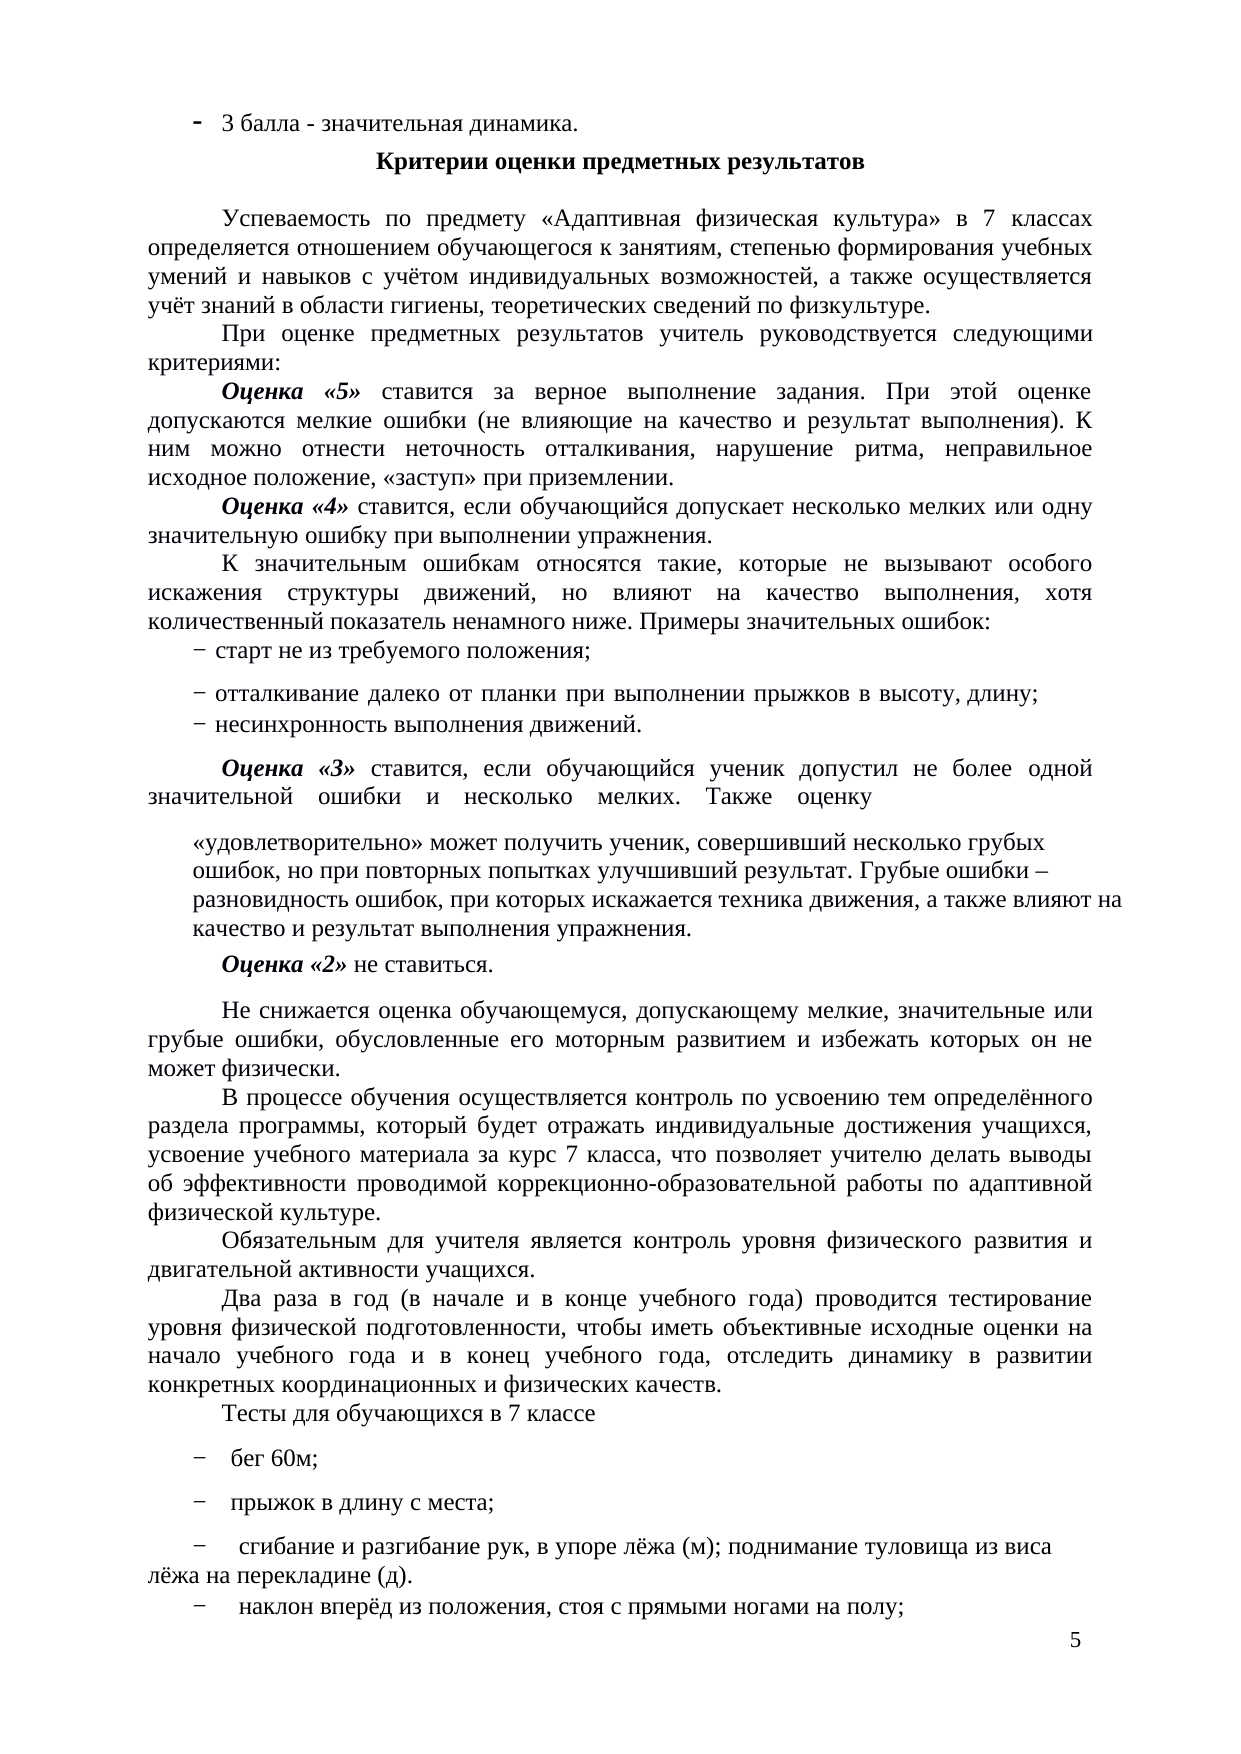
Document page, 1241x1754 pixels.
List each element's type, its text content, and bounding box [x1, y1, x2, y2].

text − старт не из требуемого положения; [192, 635, 1123, 663]
text «удовлетворительно» может получить ученик, совершивший несколько грубых ошибок, но при повторных попытках улучшивший результат. Грубые ошибки – разновидность ошибок, при которых искажается техника движения, а также влияют на качество и результат выполнения упражнения. [192, 827, 1123, 942]
text Критерии оценки предметных результатов [158, 146, 1082, 175]
text Оценка «2» не ставиться. [221, 949, 1123, 978]
text Оценка «5» ставится за верное выполнение задания. При этой оценке допускаются мелкие ошибки (не влияющие на качество и результат выполнения). К ним можно отнести неточность отталкивания, нарушение ритма, неправильное исходное положение, «заступ» при приземлении. [148, 376, 1092, 491]
text Оценка «4» ставится, если обучающийся допускает несколько мелких или одну значительную ошибку при выполнении упражнения. [148, 491, 1093, 548]
text Успеваемость по предмету «Адаптивная физическая культура» в 7 классах определяется отношением обучающегося к занятиям, степенью формирования учебных умений и навыков с учётом индивидуальных возможностей, а также осуществляется учёт знаний в области гигиены, теоретических сведений по физкультуре. [148, 203, 1093, 318]
text Два раза в год (в начале и в конце учебного года) проводится тестирование уровня физической подготовленности, чтобы иметь объективные исходные оценки на начало учебного года и в конец учебного года, отследить динамику в развитии конкретных координационных и физических качеств. [148, 1283, 1092, 1398]
text − отталкивание далеко от планки при выполнении прыжков в высоту, длину; [148, 678, 1123, 707]
text В процессе обучения осуществляется контроль по усвоению тем определённого раздела программы, который будет отражать индивидуальные достижения учащихся, усвоение учебного материала за курс 7 класса, что позволяет учителю делать выводы об эффективности проводимой коррекционно-образовательной работы по адаптивной физической культуре. [148, 1082, 1093, 1225]
text При оценке предметных результатов учитель руководствуется следующими критериями: [148, 318, 1093, 376]
text Тесты для обучающихся в 7 классе [221, 1398, 1123, 1427]
text Обязательным для учителя является контроль уровня физического развития и двигательной активности учащихся. [148, 1225, 1092, 1283]
text К значительным ошибкам относятся такие, которые не вызывают особого искажения структуры движений, но влияют на качество выполнения, хотя количественный показатель ненамного ниже. Примеры значительных ошибок: [148, 548, 1092, 635]
text − наклон вперёд из положения, стоя с прямыми ногами на полу; [192, 1591, 1123, 1620]
text − несинхронность выполнения движений. [192, 709, 1123, 737]
text Не снижается оценка обучающемуся, допускающему мелкие, значительные или грубые ошибки, обусловленные его моторным развитием и избежать которых он не может физически. [148, 995, 1093, 1082]
list 3 балла - значительная динамика. [192, 108, 1123, 138]
text − бег 60м; [192, 1443, 1123, 1472]
text − сгибание и разгибание рук, в упоре лёжа (м); поднимание туловища из виса лёжа на перекладине (д). [148, 1531, 1092, 1589]
text − прыжок в длину с места; [192, 1487, 1123, 1516]
text Оценка «3» ставится, если обучающийся ученик допустил не более одной значительной ошибки и несколько мелких. Также оценку [148, 753, 1093, 810]
